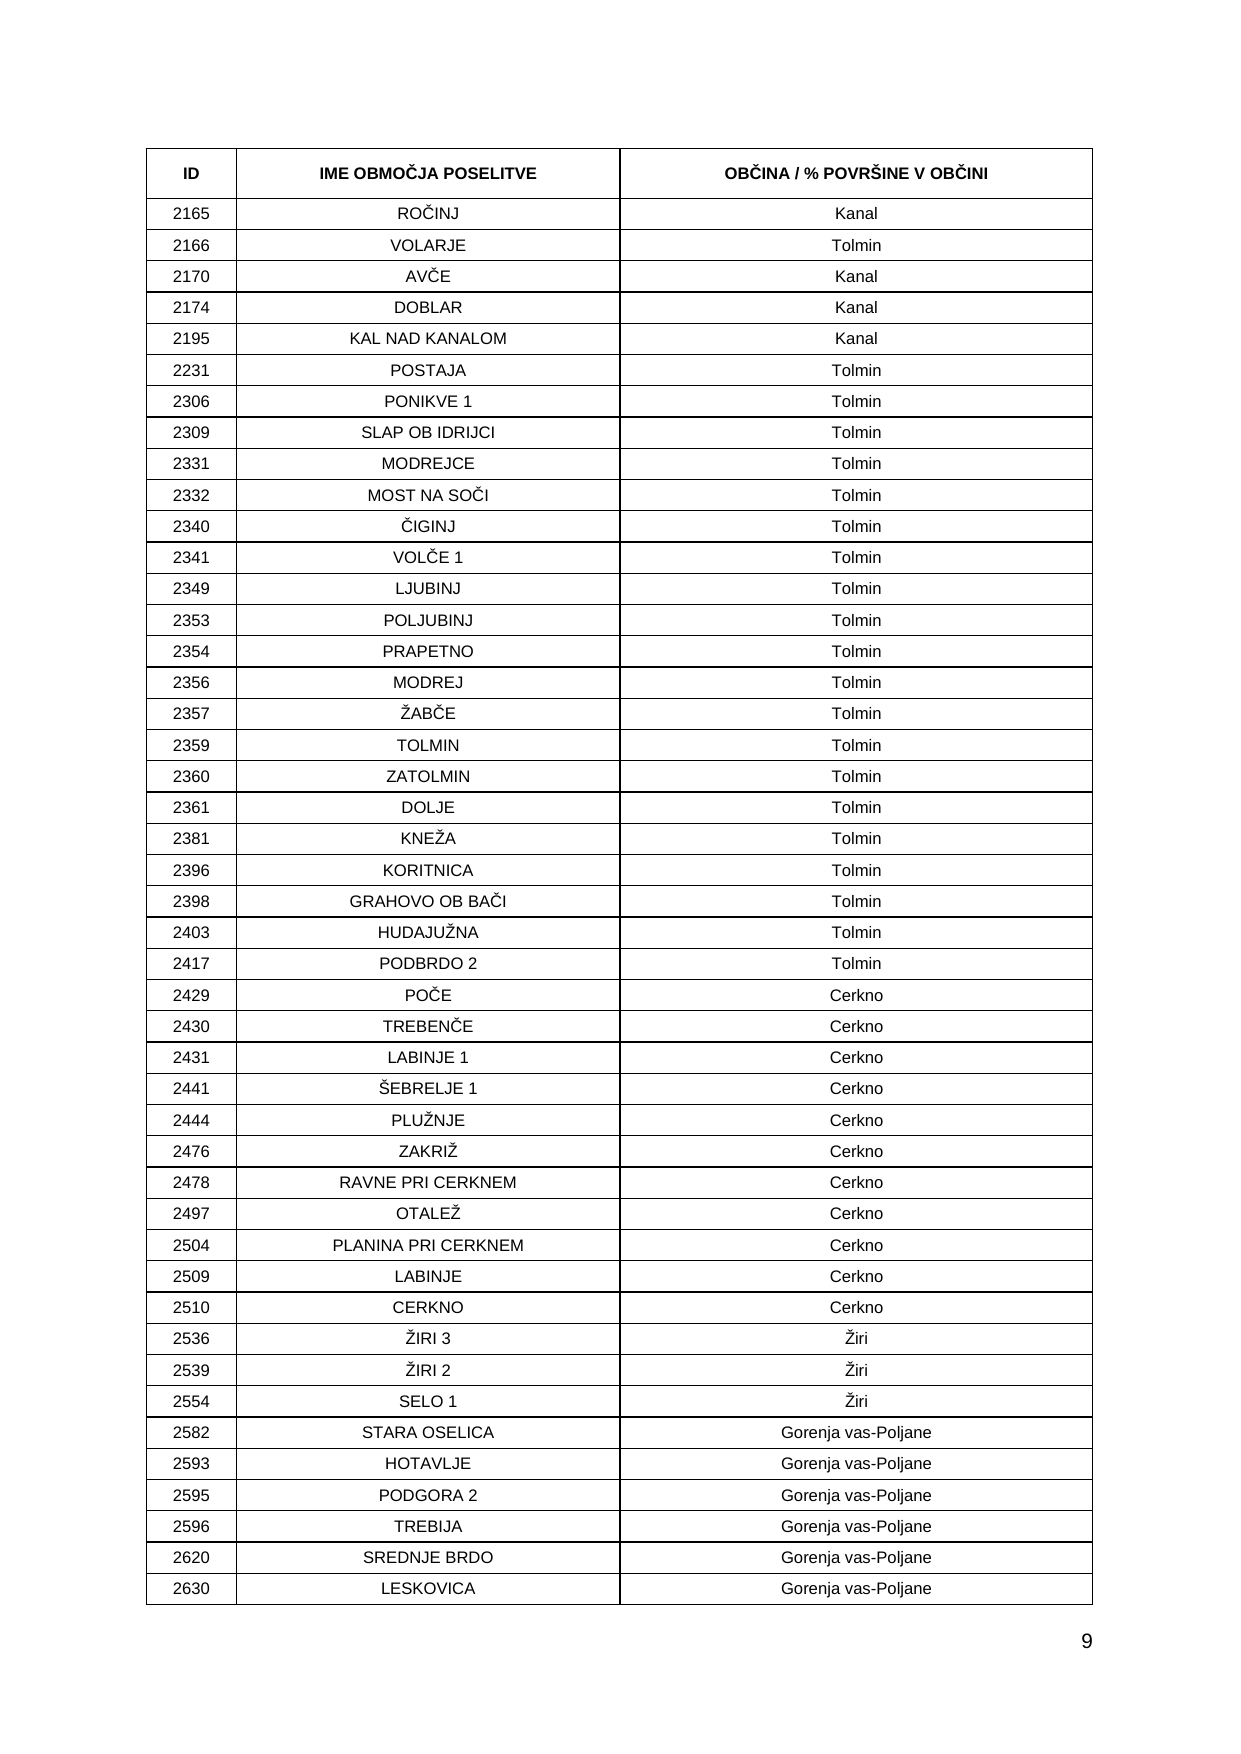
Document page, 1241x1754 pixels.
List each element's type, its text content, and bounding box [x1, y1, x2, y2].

table_cell 2359 [147, 730, 236, 760]
table_cell 2630 [147, 1574, 236, 1604]
table_cell 2306 [147, 386, 236, 416]
table_cell Cerkno [621, 1105, 1092, 1135]
table_cell 2595 [147, 1480, 236, 1510]
table_cell Tolmin [621, 574, 1092, 604]
table_cell 2166 [147, 230, 236, 260]
table_cell Žiri [621, 1324, 1092, 1354]
table_cell 2539 [147, 1355, 236, 1385]
table_cell Cerkno [621, 980, 1092, 1010]
table_cell STARA OSELICA [237, 1418, 619, 1448]
table_cell 2476 [147, 1136, 236, 1166]
table_cell Tolmin [621, 918, 1092, 948]
table_cell ČIGINJ [237, 511, 619, 541]
table_cell Kanal [621, 199, 1092, 229]
table_cell 2497 [147, 1199, 236, 1229]
table_cell 2361 [147, 793, 236, 823]
table_cell 2554 [147, 1386, 236, 1416]
table_cell Žiri [621, 1355, 1092, 1385]
table_cell Kanal [621, 293, 1092, 323]
table_cell Žiri [621, 1386, 1092, 1416]
table_cell 2341 [147, 543, 236, 573]
table_cell LABINJE [237, 1261, 619, 1291]
table_cell 2620 [147, 1543, 236, 1573]
table_cell Tolmin [621, 886, 1092, 916]
table_cell MODREJ [237, 668, 619, 698]
table_cell 2478 [147, 1168, 236, 1198]
table_cell AVČE [237, 261, 619, 291]
table_cell Gorenja vas-Poljane [621, 1511, 1092, 1541]
table_cell Tolmin [621, 668, 1092, 698]
table_cell Cerkno [621, 1168, 1092, 1198]
table_cell Tolmin [621, 418, 1092, 448]
table_cell 2195 [147, 324, 236, 354]
table_cell Tolmin [621, 605, 1092, 635]
table_cell 2331 [147, 449, 236, 479]
table_cell Cerkno [621, 1011, 1092, 1041]
table_cell Kanal [621, 261, 1092, 291]
table_cell RAVNE PRI CERKNEM [237, 1168, 619, 1198]
table_cell ŽIRI 3 [237, 1324, 619, 1354]
table_cell 2596 [147, 1511, 236, 1541]
table_cell PLUŽNJE [237, 1105, 619, 1135]
table_cell PODGORA 2 [237, 1480, 619, 1510]
table_cell 2349 [147, 574, 236, 604]
table_cell Tolmin [621, 511, 1092, 541]
table_cell MODREJCE [237, 449, 619, 479]
table_cell PODBRDO 2 [237, 949, 619, 979]
table_cell Gorenja vas-Poljane [621, 1574, 1092, 1604]
table_cell Tolmin [621, 793, 1092, 823]
table_cell 2332 [147, 480, 236, 510]
table_cell PONIKVE 1 [237, 386, 619, 416]
table_cell ZAKRIŽ [237, 1136, 619, 1166]
table_cell KAL NAD KANALOM [237, 324, 619, 354]
table_cell 2536 [147, 1324, 236, 1354]
table_cell VOLČE 1 [237, 543, 619, 573]
table_cell TREBENČE [237, 1011, 619, 1041]
table_cell SELO 1 [237, 1386, 619, 1416]
table_cell 2431 [147, 1043, 236, 1073]
table_header ID [147, 149, 236, 198]
table_cell Tolmin [621, 480, 1092, 510]
table_cell 2174 [147, 293, 236, 323]
table_cell 2444 [147, 1105, 236, 1135]
table_cell Cerkno [621, 1043, 1092, 1073]
table_cell VOLARJE [237, 230, 619, 260]
table_cell Gorenja vas-Poljane [621, 1543, 1092, 1573]
table_cell 2231 [147, 355, 236, 385]
table_cell MOST NA SOČI [237, 480, 619, 510]
table_cell SLAP OB IDRIJCI [237, 418, 619, 448]
table_cell 2504 [147, 1230, 236, 1260]
table_cell Tolmin [621, 949, 1092, 979]
table_cell 2582 [147, 1418, 236, 1448]
table_cell Gorenja vas-Poljane [621, 1418, 1092, 1448]
table_cell ŽABČE [237, 699, 619, 729]
table_cell ZATOLMIN [237, 761, 619, 791]
table_cell 2430 [147, 1011, 236, 1041]
table_cell 2417 [147, 949, 236, 979]
table_cell DOBLAR [237, 293, 619, 323]
table_cell ŽIRI 2 [237, 1355, 619, 1385]
table_cell LJUBINJ [237, 574, 619, 604]
table_cell 2340 [147, 511, 236, 541]
table_cell Tolmin [621, 730, 1092, 760]
table_cell TOLMIN [237, 730, 619, 760]
table_cell 2356 [147, 668, 236, 698]
table_cell 2357 [147, 699, 236, 729]
table_cell Cerkno [621, 1074, 1092, 1104]
table_cell 2309 [147, 418, 236, 448]
table_cell 2398 [147, 886, 236, 916]
table_cell Tolmin [621, 824, 1092, 854]
table_cell 2509 [147, 1261, 236, 1291]
table_cell Cerkno [621, 1293, 1092, 1323]
table_cell Tolmin [621, 230, 1092, 260]
table_cell 2360 [147, 761, 236, 791]
table_cell Tolmin [621, 449, 1092, 479]
table_cell Tolmin [621, 355, 1092, 385]
table_cell TREBIJA [237, 1511, 619, 1541]
table_cell Cerkno [621, 1199, 1092, 1229]
table_cell 2381 [147, 824, 236, 854]
table_cell 2354 [147, 636, 236, 666]
table_cell Tolmin [621, 386, 1092, 416]
table_cell Tolmin [621, 855, 1092, 885]
table_cell PRAPETNO [237, 636, 619, 666]
table_cell 2165 [147, 199, 236, 229]
table_cell Gorenja vas-Poljane [621, 1480, 1092, 1510]
table_cell 2510 [147, 1293, 236, 1323]
table_cell POČE [237, 980, 619, 1010]
table_cell PLANINA PRI CERKNEM [237, 1230, 619, 1260]
table_cell 2441 [147, 1074, 236, 1104]
table_cell Cerkno [621, 1136, 1092, 1166]
table_cell Cerkno [621, 1230, 1092, 1260]
table_cell Gorenja vas-Poljane [621, 1449, 1092, 1479]
table_cell 2429 [147, 980, 236, 1010]
table_cell 2593 [147, 1449, 236, 1479]
table_cell GRAHOVO OB BAČI [237, 886, 619, 916]
table_cell Tolmin [621, 699, 1092, 729]
table_cell Cerkno [621, 1261, 1092, 1291]
table_cell ROČINJ [237, 199, 619, 229]
table_cell POSTAJA [237, 355, 619, 385]
table_cell 2353 [147, 605, 236, 635]
table_cell POLJUBINJ [237, 605, 619, 635]
table_cell DOLJE [237, 793, 619, 823]
table_cell Tolmin [621, 761, 1092, 791]
table_cell KNEŽA [237, 824, 619, 854]
table_cell HUDAJUŽNA [237, 918, 619, 948]
table_cell KORITNICA [237, 855, 619, 885]
table_cell 2170 [147, 261, 236, 291]
table_cell Tolmin [621, 636, 1092, 666]
table_cell Tolmin [621, 543, 1092, 573]
table_header OBČINA / % POVRŠINE V OBČINI [621, 149, 1092, 198]
table_cell HOTAVLJE [237, 1449, 619, 1479]
table_cell OTALEŽ [237, 1199, 619, 1229]
table_cell LESKOVICA [237, 1574, 619, 1604]
table_cell SREDNJE BRDO [237, 1543, 619, 1573]
table_cell Kanal [621, 324, 1092, 354]
table_cell 2403 [147, 918, 236, 948]
table_header IME OBMOČJA POSELITVE [237, 149, 619, 198]
table_cell 2396 [147, 855, 236, 885]
table_cell ŠEBRELJE 1 [237, 1074, 619, 1104]
table_cell LABINJE 1 [237, 1043, 619, 1073]
table_cell CERKNO [237, 1293, 619, 1323]
